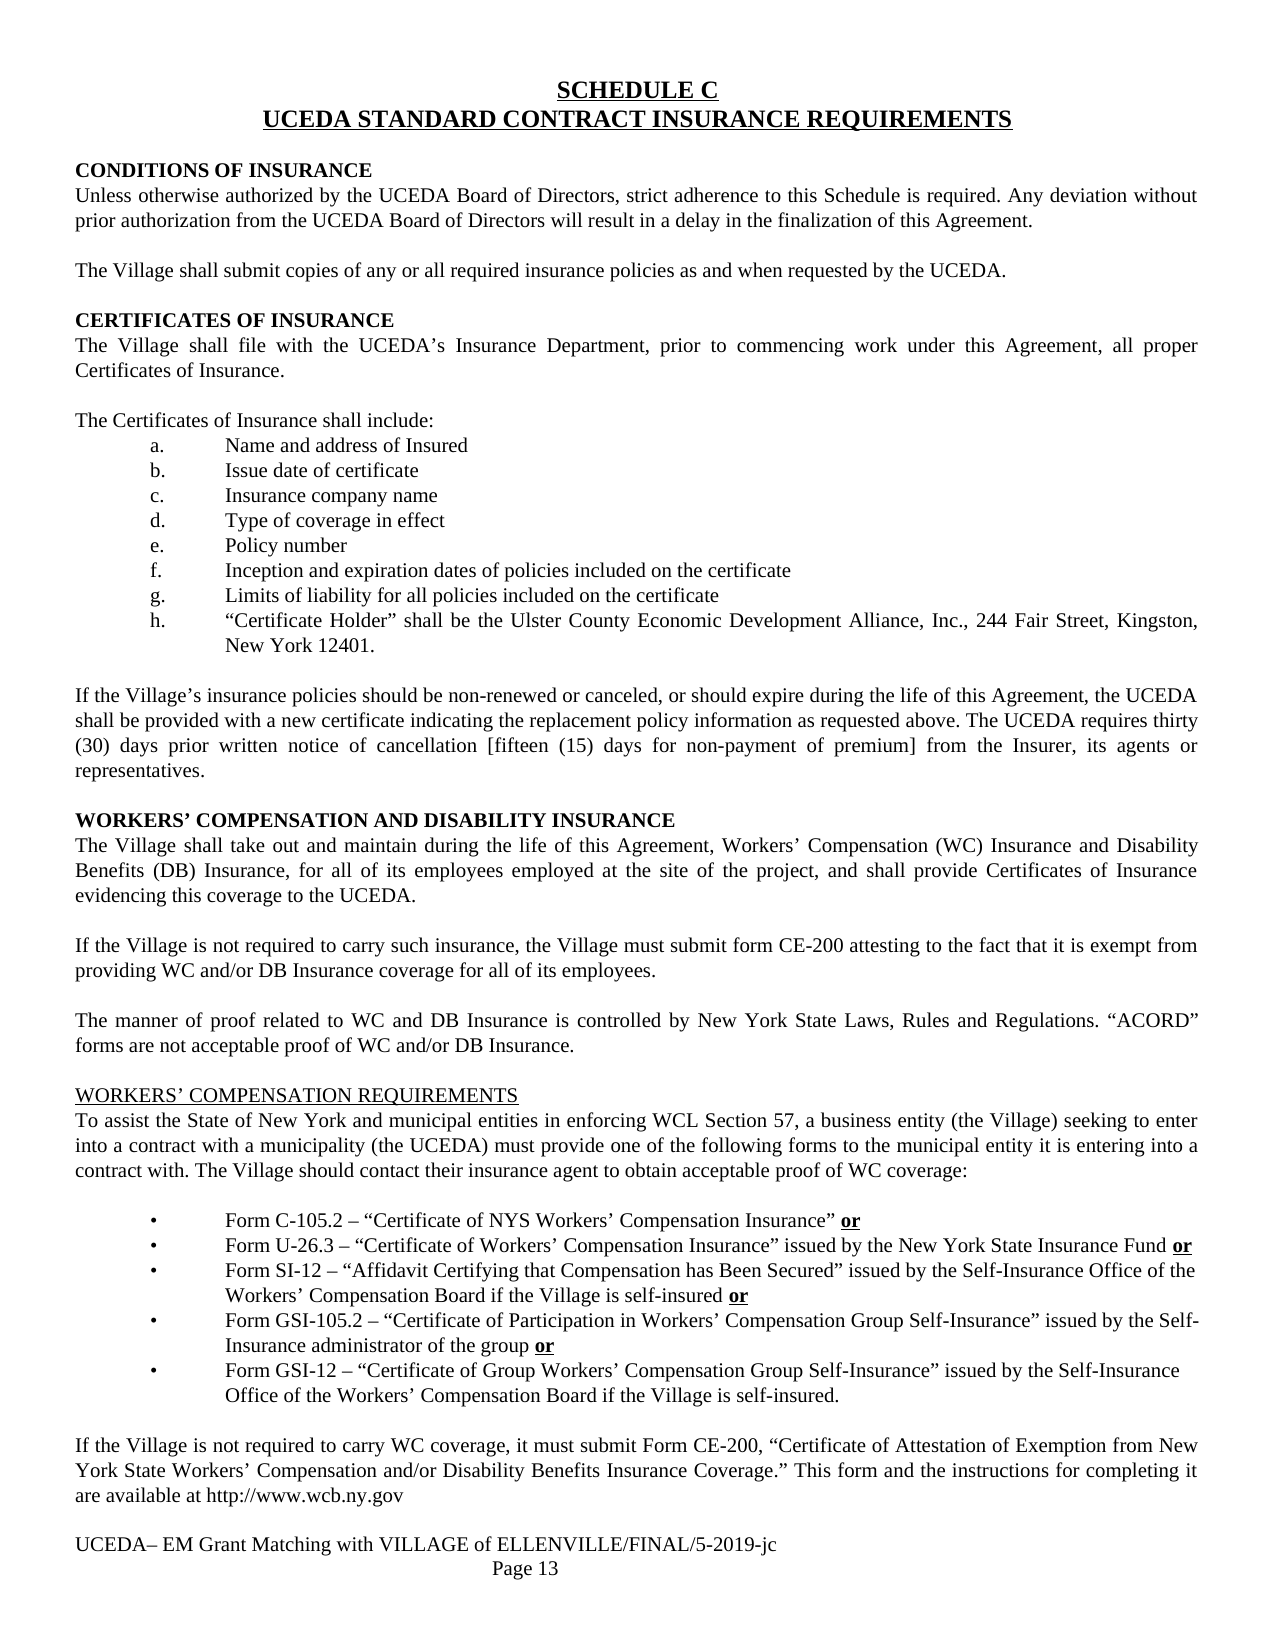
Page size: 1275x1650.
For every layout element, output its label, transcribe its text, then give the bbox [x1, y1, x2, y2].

text To assist the State of New York and municipal entities in enforcing WCL Section 57, a business entity (the Village) seeking to enter into a contract with a municipality (the UCEDA) must provide one of the following forms to the municipal entity it is entering into a contract with. The Village should contact their insurance agent to obtain acceptable proof of WC coverage: [75, 1107, 1200, 1182]
text • Form C-105.2 – “Certificate of NYS Workers’ Compensation Insurance” or [75, 1207, 1200, 1232]
text a. Name and address of Insured [75, 432, 1200, 457]
text SCHEDULE C [75, 75, 1200, 104]
text • Form GSI-12 – “Certificate of Group Workers’ Compensation Group Self-Insurance” issued by the Self-Insurance Office of the Workers’ Compensation Board if the Village is self-insured. [150, 1357, 1200, 1407]
text If the Village is not required to carry such insurance, the Village must submit form CE-200 attesting to the fact that it is exempt from providing WC and/or DB Insurance coverage for all of its employees. [75, 932, 1200, 982]
text • Form GSI-105.2 – “Certificate of Participation in Workers’ Compensation Group Self-Insurance” issued by the Self-Insurance administrator of the group or [150, 1307, 1200, 1357]
text WORKERS’ COMPENSATION AND DISABILITY INSURANCE [75, 807, 1200, 832]
text g. Limits of liability for all policies included on the certificate [75, 582, 1200, 607]
text The Village shall take out and maintain during the life of this Agreement, Workers’ Compensation (WC) Insurance and Disability Benefits (DB) Insurance, for all of its employees employed at the site of the project, and shall provide Certificates of Insurance evidencing this coverage to the UCEDA. [75, 832, 1200, 907]
text The Village shall file with the UCEDA’s Insurance Department, prior to commencing work under this Agreement, all proper Certificates of Insurance. [75, 332, 1200, 382]
text • Form SI-12 – “Affidavit Certifying that Compensation has Been Secured” issued by the Self-Insurance Office of the Workers’ Compensation Board if the Village is self-insured or [150, 1257, 1200, 1307]
text f. Inception and expiration dates of policies included on the certificate [75, 557, 1200, 582]
text UCEDA STANDARD CONTRACT INSURANCE REQUIREMENTS [75, 104, 1200, 132]
text • Form U-26.3 – “Certificate of Workers’ Compensation Insurance” issued by the New York State Insurance Fund or [150, 1232, 1200, 1257]
text The Certificates of Insurance shall include: [75, 407, 1200, 432]
text c. Insurance company name [75, 482, 1200, 507]
text CERTIFICATES OF INSURANCE [75, 307, 1200, 332]
text The Village shall submit copies of any or all required insurance policies as and when requested by the UCEDA. [75, 257, 1200, 282]
text d. Type of coverage in effect [75, 507, 1200, 532]
text If the Village’s insurance policies should be non-renewed or canceled, or should expire during the life of this Agreement, the UCEDA shall be provided with a new certificate indicating the replacement policy information as requested above. The UCEDA requires thirty (30) days prior written notice of cancellation [fifteen (15) days for non-payment of premium] from the Insurer, its agents or representatives. [75, 682, 1200, 782]
text e. Policy number [75, 532, 1200, 557]
text If the Village is not required to carry WC coverage, it must submit Form CE-200, “Certificate of Attestation of Exemption from New York State Workers’ Compensation and/or Disability Benefits Insurance Coverage.” This form and the instructions for completing it are available at http://www.wcb.ny.gov [75, 1432, 1200, 1507]
text Unless otherwise authorized by the UCEDA Board of Directors, strict adherence to this Schedule is required. Any deviation without prior authorization from the UCEDA Board of Directors will result in a delay in the finalization of this Agreement. [75, 182, 1200, 232]
text The manner of proof related to WC and DB Insurance is controlled by New York State Laws, Rules and Regulations. “ACORD” forms are not acceptable proof of WC and/or DB Insurance. [75, 1007, 1200, 1057]
text WORKERS’ COMPENSATION REQUIREMENTS [75, 1082, 1200, 1107]
text CONDITIONS OF INSURANCE [75, 157, 1200, 182]
text h. “Certificate Holder” shall be the Ulster County Economic Development Alliance, Inc., 244 Fair Street, Kingston, New York 12401. [150, 607, 1200, 657]
text b. Issue date of certificate [75, 457, 1200, 482]
